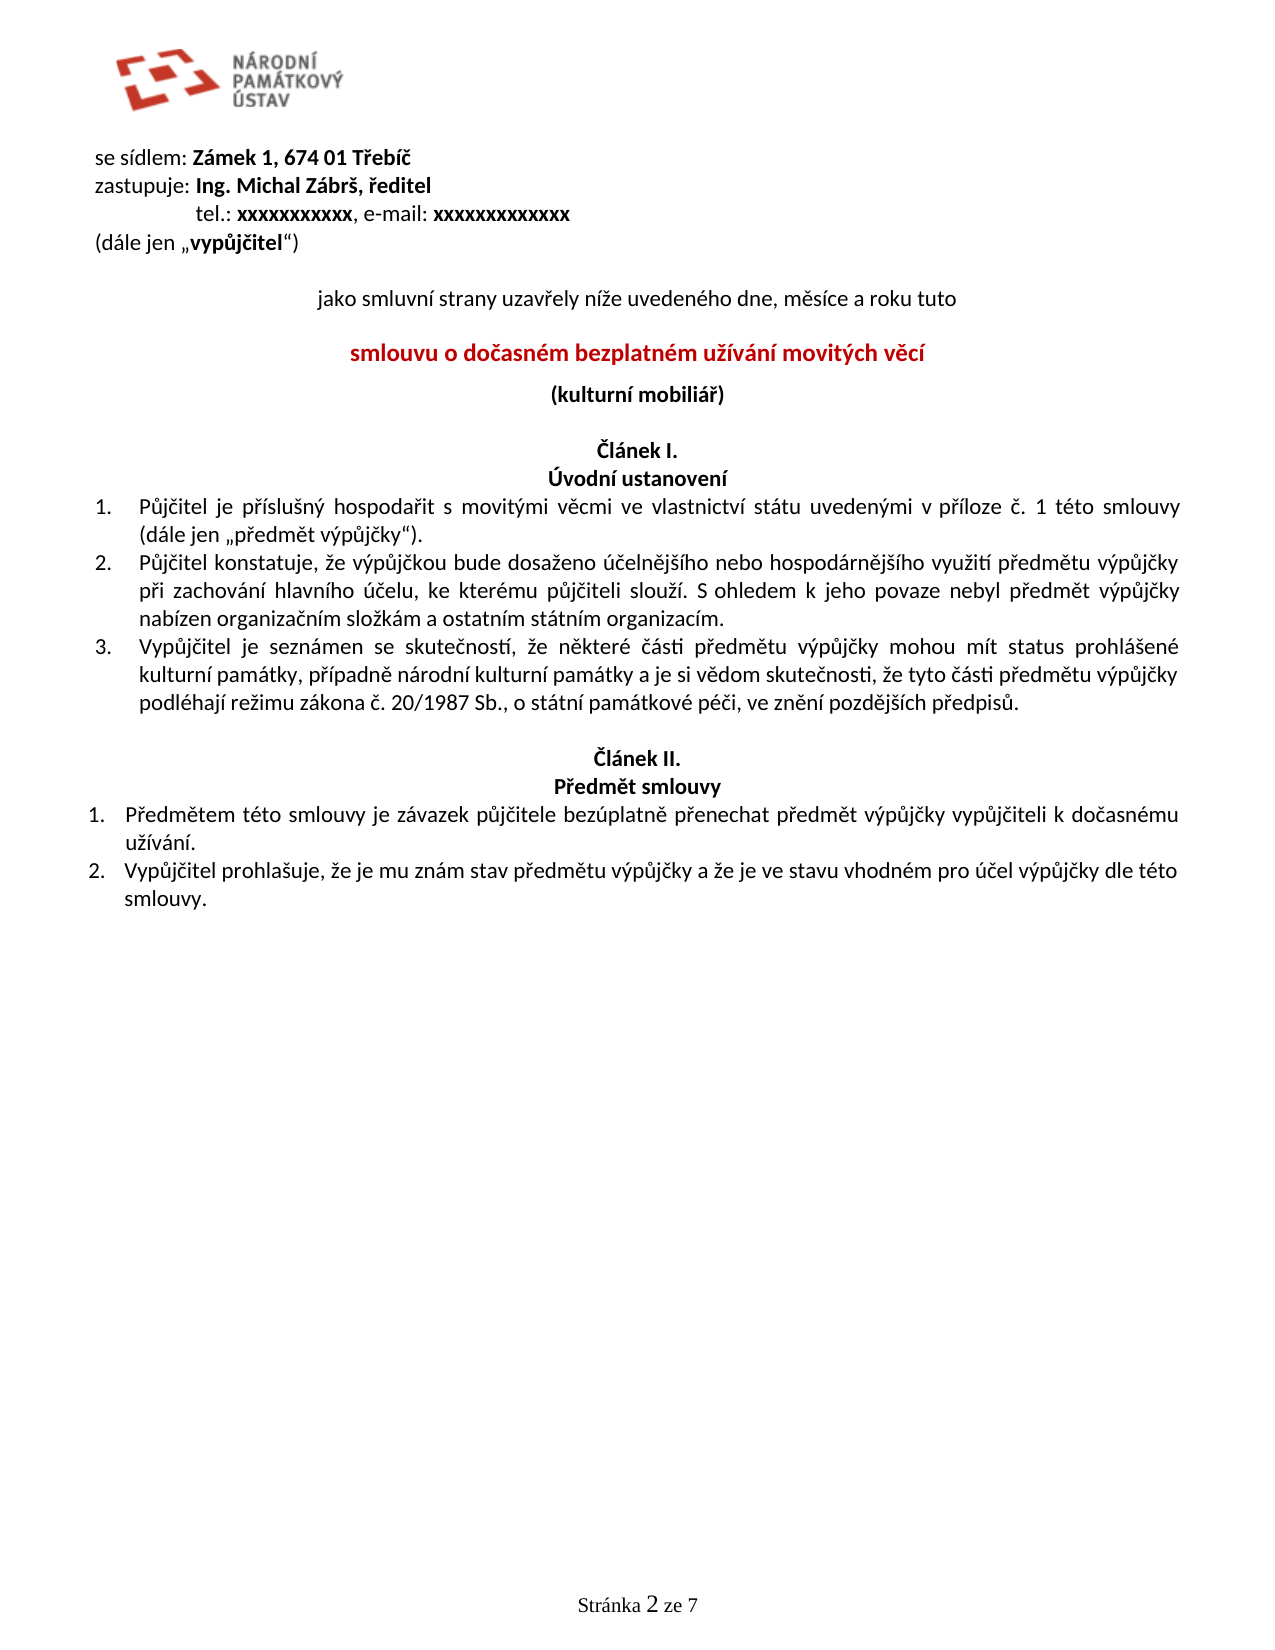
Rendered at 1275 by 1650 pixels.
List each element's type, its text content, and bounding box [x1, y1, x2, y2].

list Půjčitel je příslušný hospodařit s movitými věcmi ve vlastnictví státu uvedenými v příloze č. 1 této smlouvy (dále jen „předmět výpůjčky“). [94, 492, 1181, 548]
list Předmětem této smlouvy je závazek půjčitele bezúplatně přenechat předmět výpůjčky vypůjčiteli k dočasnému užívání. [88, 800, 1181, 856]
text Článek I. [94, 436, 1181, 464]
text (dále jen „vypůjčitel“) [94, 228, 1181, 256]
list Vypůjčitel prohlašuje, že je mu znám stav předmětu výpůjčky a že je ve stavu vhodném pro účel výpůjčky dle této smlouvy. [88, 856, 1181, 912]
text Předmět smlouvy [94, 772, 1181, 800]
text jako smluvní strany uzavřely níže uvedeného dne, měsíce a roku tuto [94, 284, 1181, 312]
text Článek II. [94, 744, 1181, 772]
text smlouvu o dočasném bezplatném užívání movitých věcí [94, 337, 1181, 367]
text tel.: xxxxxxxxxxx, e-mail: xxxxxxxxxxxxx [94, 199, 1181, 228]
text (kulturní mobiliář) [94, 380, 1181, 408]
text Úvodní ustanovení [94, 464, 1181, 492]
picture [116, 49, 348, 113]
list Vypůjčitel je seznámen se skutečností, že některé části předmětu výpůjčky mohou mít status prohlášené kulturní památky, případně národní kulturní památky a je si vědom skutečnosti, že tyto části předmětu výpůjčky podléhají režimu zákona č. 20/1987 Sb., o státní památkové péči, ve znění pozdějších předpisů. [94, 632, 1181, 716]
text se sídlem: Zámek 1, 674 01 Třebíč [94, 143, 1181, 172]
text zastupuje: Ing. Michal Zábrš, ředitel [94, 172, 1181, 199]
list Půjčitel konstatuje, že výpůjčkou bude dosaženo účelnějšího nebo hospodárnějšího využití předmětu výpůjčky při zachování hlavního účelu, ke kterému půjčiteli slouží. S ohledem k jeho povaze nebyl předmět výpůjčky nabízen organizačním složkám a ostatním státním organizacím. [94, 548, 1181, 632]
